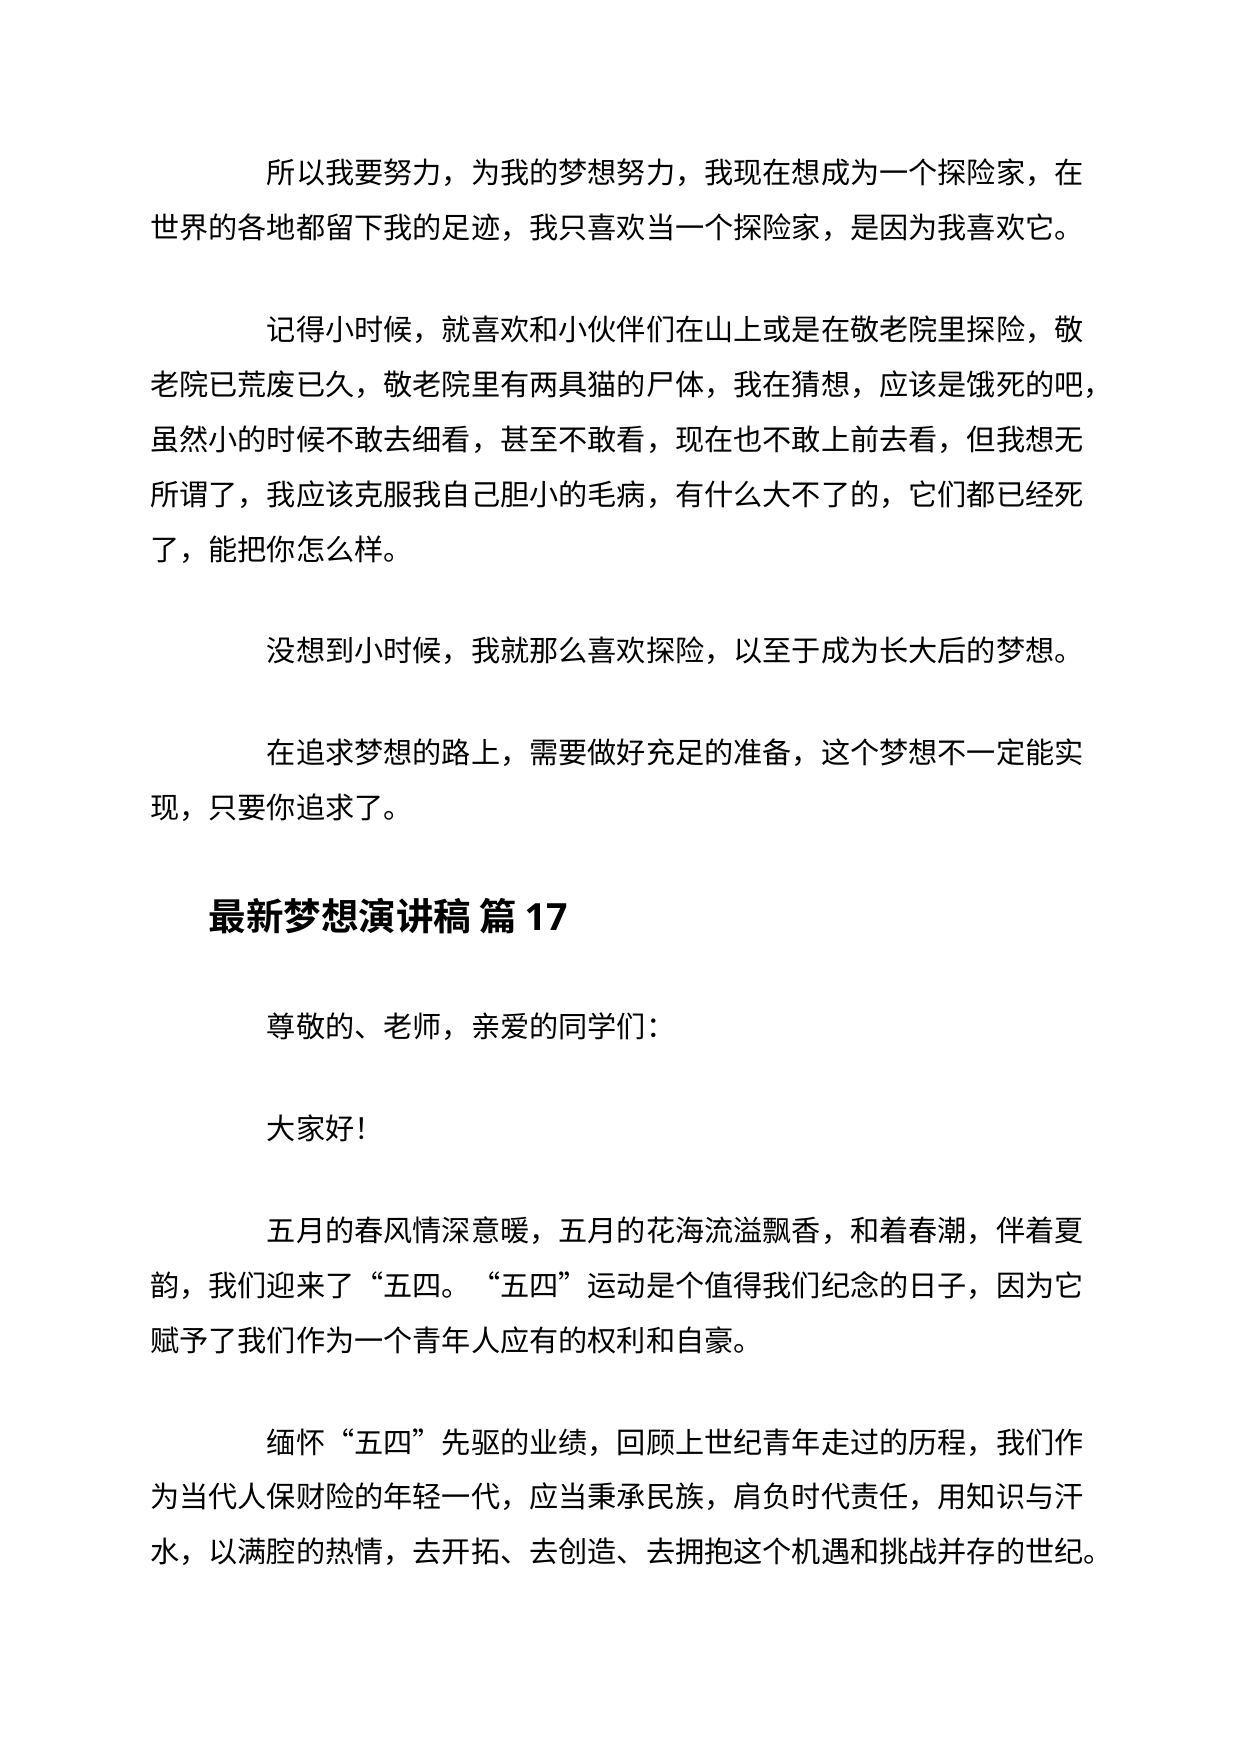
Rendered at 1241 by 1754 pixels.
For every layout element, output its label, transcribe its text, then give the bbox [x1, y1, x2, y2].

text 所以我要努力，为我的梦想努力，我现在想成为一个探险家，在世界的各地都留下我的足迹，我只喜欢当一个探险家，是因为我喜欢它。 [150, 150, 1090, 247]
text 五月的春风情深意暖，五月的花海流溢飘香，和着春潮，伴着夏韵，我们迎来了“五四。“五四”运动是个值得我们纪念的日子，因为它赋予了我们作为一个青年人应有的权利和自豪。 [150, 1208, 1090, 1360]
text 在追求梦想的路上，需要做好充足的准备，这个梦想不一定能实现，只要你追求了。 [150, 730, 1090, 827]
text 最新梦想演讲稿 篇17 [150, 886, 1090, 941]
text 缅怀“五四”先驱的业绩，回顾上世纪青年走过的历程，我们作为当代人保财险的年轻一代，应当秉承民族，肩负时代责任，用知识与汗水，以满腔的热情，去开拓、去创造、去拥抱这个机遇和挑战并存的世纪。 [150, 1419, 1090, 1571]
text 尊敬的、老师，亲爱的同学们： [150, 1004, 1090, 1046]
text 大家好！ [150, 1106, 1090, 1148]
text 没想到小时候，我就那么喜欢探险，以至于成为长大后的梦想。 [150, 628, 1090, 670]
text 记得小时候，就喜欢和小伙伴们在山上或是在敬老院里探险，敬老院已荒废已久，敬老院里有两具猫的尸体，我在猜想，应该是饿死的吧，虽然小的时候不敢去细看，甚至不敢看，现在也不敢上前去看，但我想无所谓了，我应该克服我自己胆小的毛病，有什么大不了的，它们都已经死了，能把你怎么样。 [150, 307, 1090, 568]
